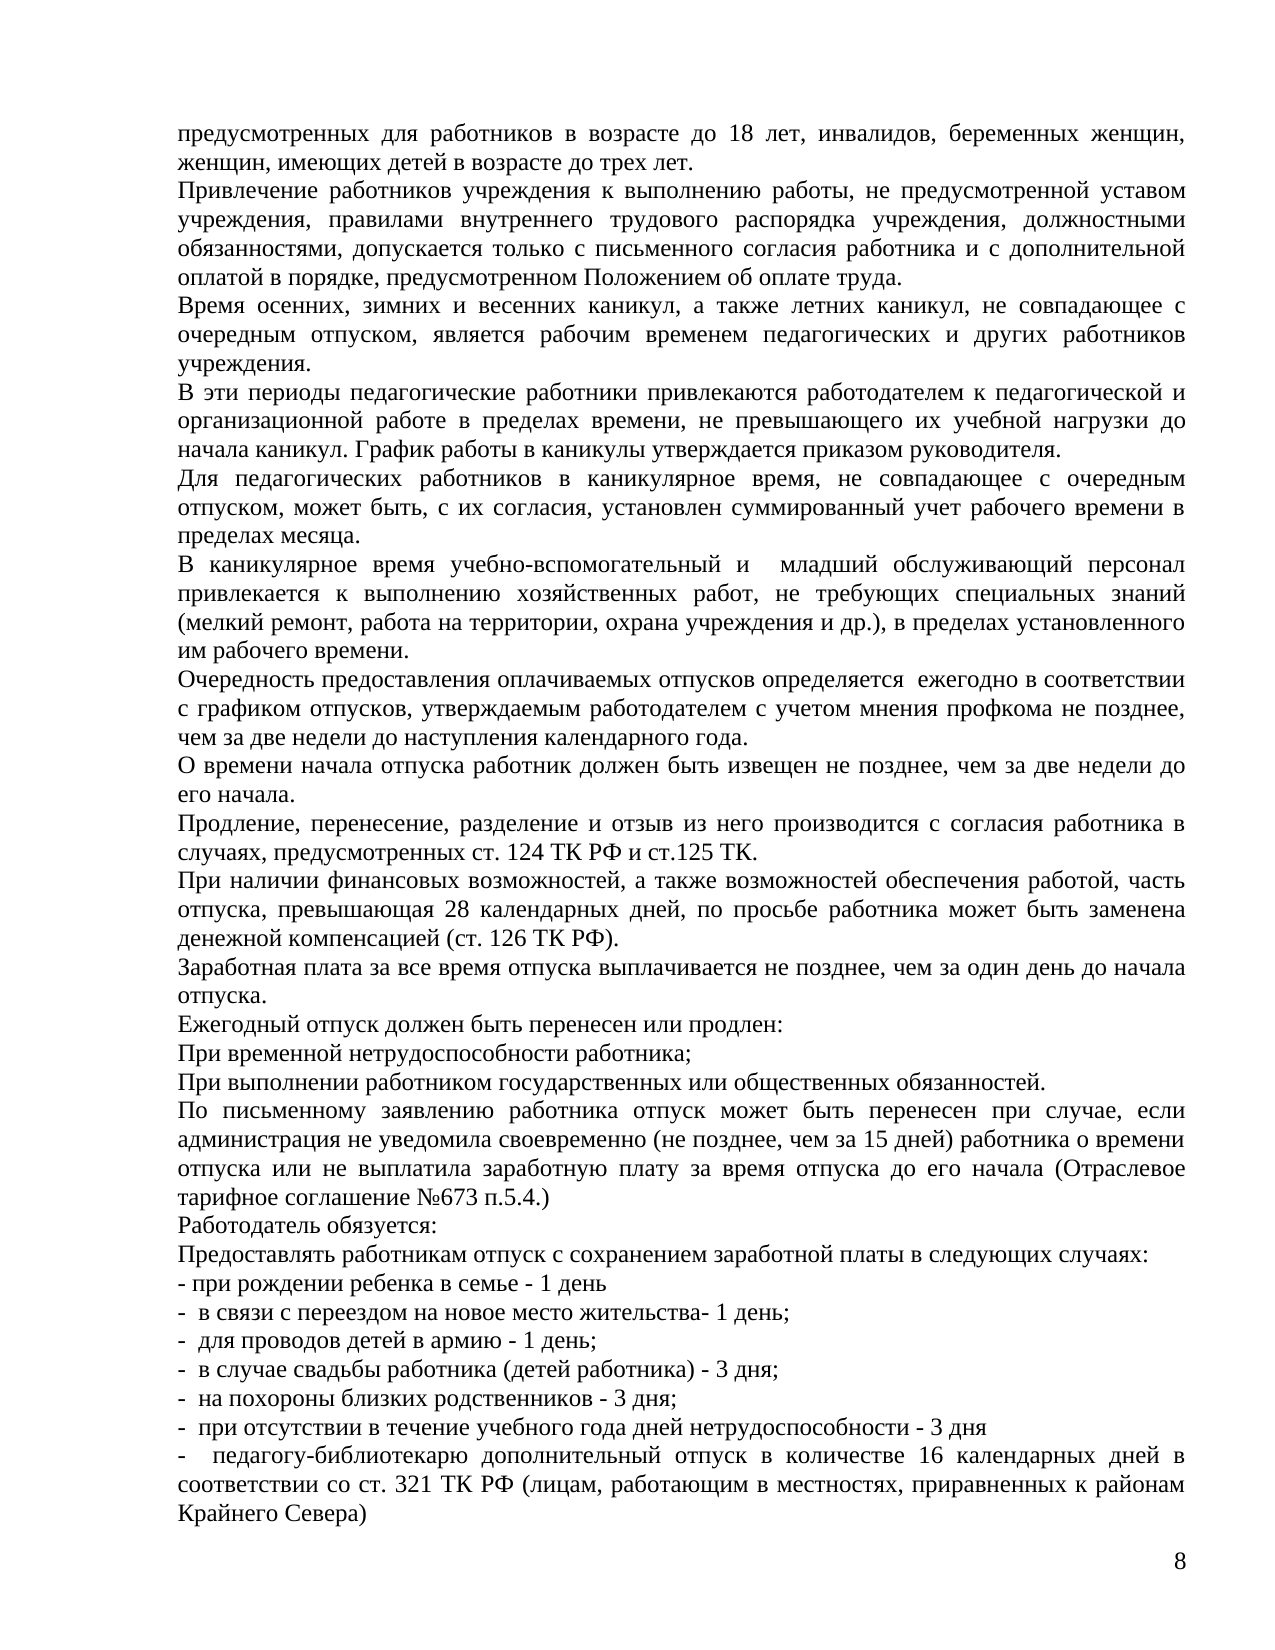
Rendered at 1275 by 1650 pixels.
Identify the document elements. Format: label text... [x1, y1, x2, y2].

text Привлечение работников учреждения к выполнению работы, не предусмотренной уставом учреждения, правилами внутреннего трудового распорядка учреждения, должностными обязанностями, допускается только с письменного согласия работника и с дополнительной оплатой в порядке, предусмотренном Положением об оплате труда. [177, 176, 1186, 291]
text Заработная плата за все время отпуска выплачивается не позднее, чем за один день до начала отпуска. [177, 952, 1186, 1009]
text Продление, перенесение, разделение и отзыв из него производится с согласия работника в случаях, предусмотренных ст. 124 ТК РФ и ст.125 ТК. [177, 808, 1186, 866]
text - педагогу-библиотекарю дополнительный отпуск в количестве 16 календарных дней в соответствии со ст. 321 ТК РФ (лицам, работающим в местностях, приравненных к районам Крайнего Севера) [177, 1441, 1186, 1527]
text Ежегодный отпуск должен быть перенесен или продлен: [177, 1009, 1186, 1038]
text В каникулярное время учебно-вспомогательный и младший обслуживающий персонал привлекается к выполнению хозяйственных работ, не требующих специальных знаний (мелкий ремонт, работа на территории, охрана учреждения и др.), в пределах установленного им рабочего времени. [177, 549, 1186, 664]
text - в связи с переездом на новое место жительства- 1 день; [177, 1297, 1186, 1326]
text При временной нетрудоспособности работника; [177, 1038, 1186, 1067]
text - в случае свадьбы работника (детей работника) - 3 дня; [177, 1354, 1186, 1383]
text - при отсутствии в течение учебного года дней нетрудоспособности - 3 дня [177, 1412, 1186, 1441]
text Очередность предоставления оплачиваемых отпусков определяется ежегодно в соответствии с графиком отпусков, утверждаемым работодателем с учетом мнения профкома не позднее, чем за две недели до наступления календарного года. [177, 664, 1186, 751]
text При выполнении работником государственных или общественных обязанностей. [177, 1067, 1186, 1096]
text В эти периоды педагогические работники привлекаются работодателем к педагогической и организационной работе в пределах времени, не превышающего их учебной нагрузки до начала каникул. График работы в каникулы утверждается приказом руководителя. [177, 377, 1186, 463]
text По письменному заявлению работника отпуск может быть перенесен при случае, если администрация не уведомила своевременно (не позднее, чем за 15 дней) работника о времени отпуска или не выплатила заработную плату за время отпуска до его начала (Отраслевое тарифное соглашение №673 п.5.4.) [177, 1096, 1186, 1211]
text О времени начала отпуска работник должен быть извещен не позднее, чем за две недели до его начала. [177, 751, 1186, 808]
text Для педагогических работников в каникулярное время, не совпадающее с очередным отпуском, может быть, с их согласия, установлен суммированный учет рабочего времени в пределах месяца. [177, 463, 1186, 549]
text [177, 118, 1186, 176]
text - на похороны близких родственников - 3 дня; [177, 1383, 1186, 1412]
text Работодатель обязуется: [177, 1211, 1186, 1239]
text - при рождении ребенка в семье - 1 день [177, 1268, 1186, 1297]
text Предоставлять работникам отпуск с сохранением заработной платы в следующих случаях: [177, 1239, 1186, 1268]
text Время осенних, зимних и весенних каникул, а также летних каникул, не совпадающее с очередным отпуском, является рабочим временем педагогических и других работников учреждения. [177, 291, 1186, 377]
text - для проводов детей в армию - 1 день; [177, 1326, 1186, 1354]
text При наличии финансовых возможностей, а также возможностей обеспечения работой, часть отпуска, превышающая 28 календарных дней, по просьбе работника может быть заменена денежной компенсацией (ст. 126 ТК РФ). [177, 866, 1186, 952]
